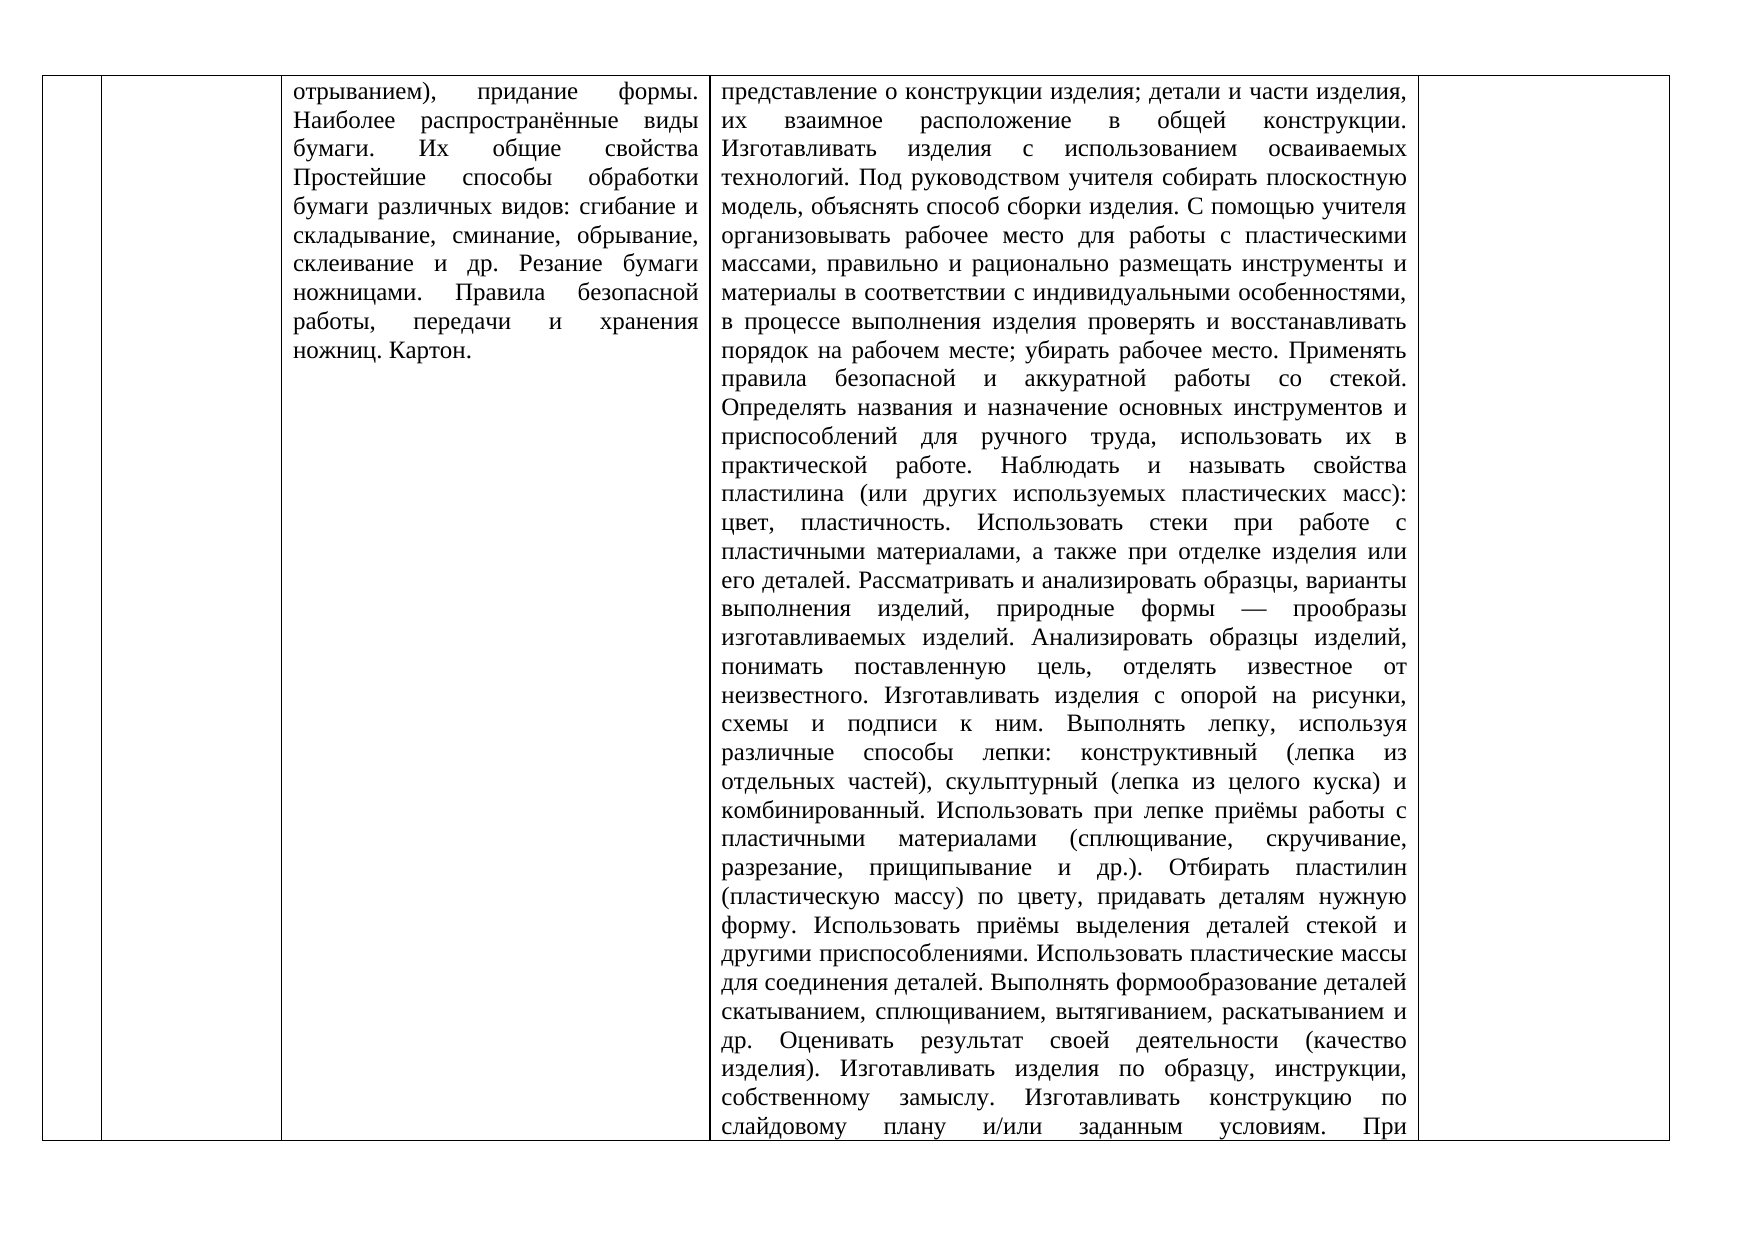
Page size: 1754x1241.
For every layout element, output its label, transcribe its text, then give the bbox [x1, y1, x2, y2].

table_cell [711, 76, 1418, 1140]
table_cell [282, 76, 709, 1140]
table_cell 2 [43, 76, 101, 1140]
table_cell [102, 76, 281, 1140]
